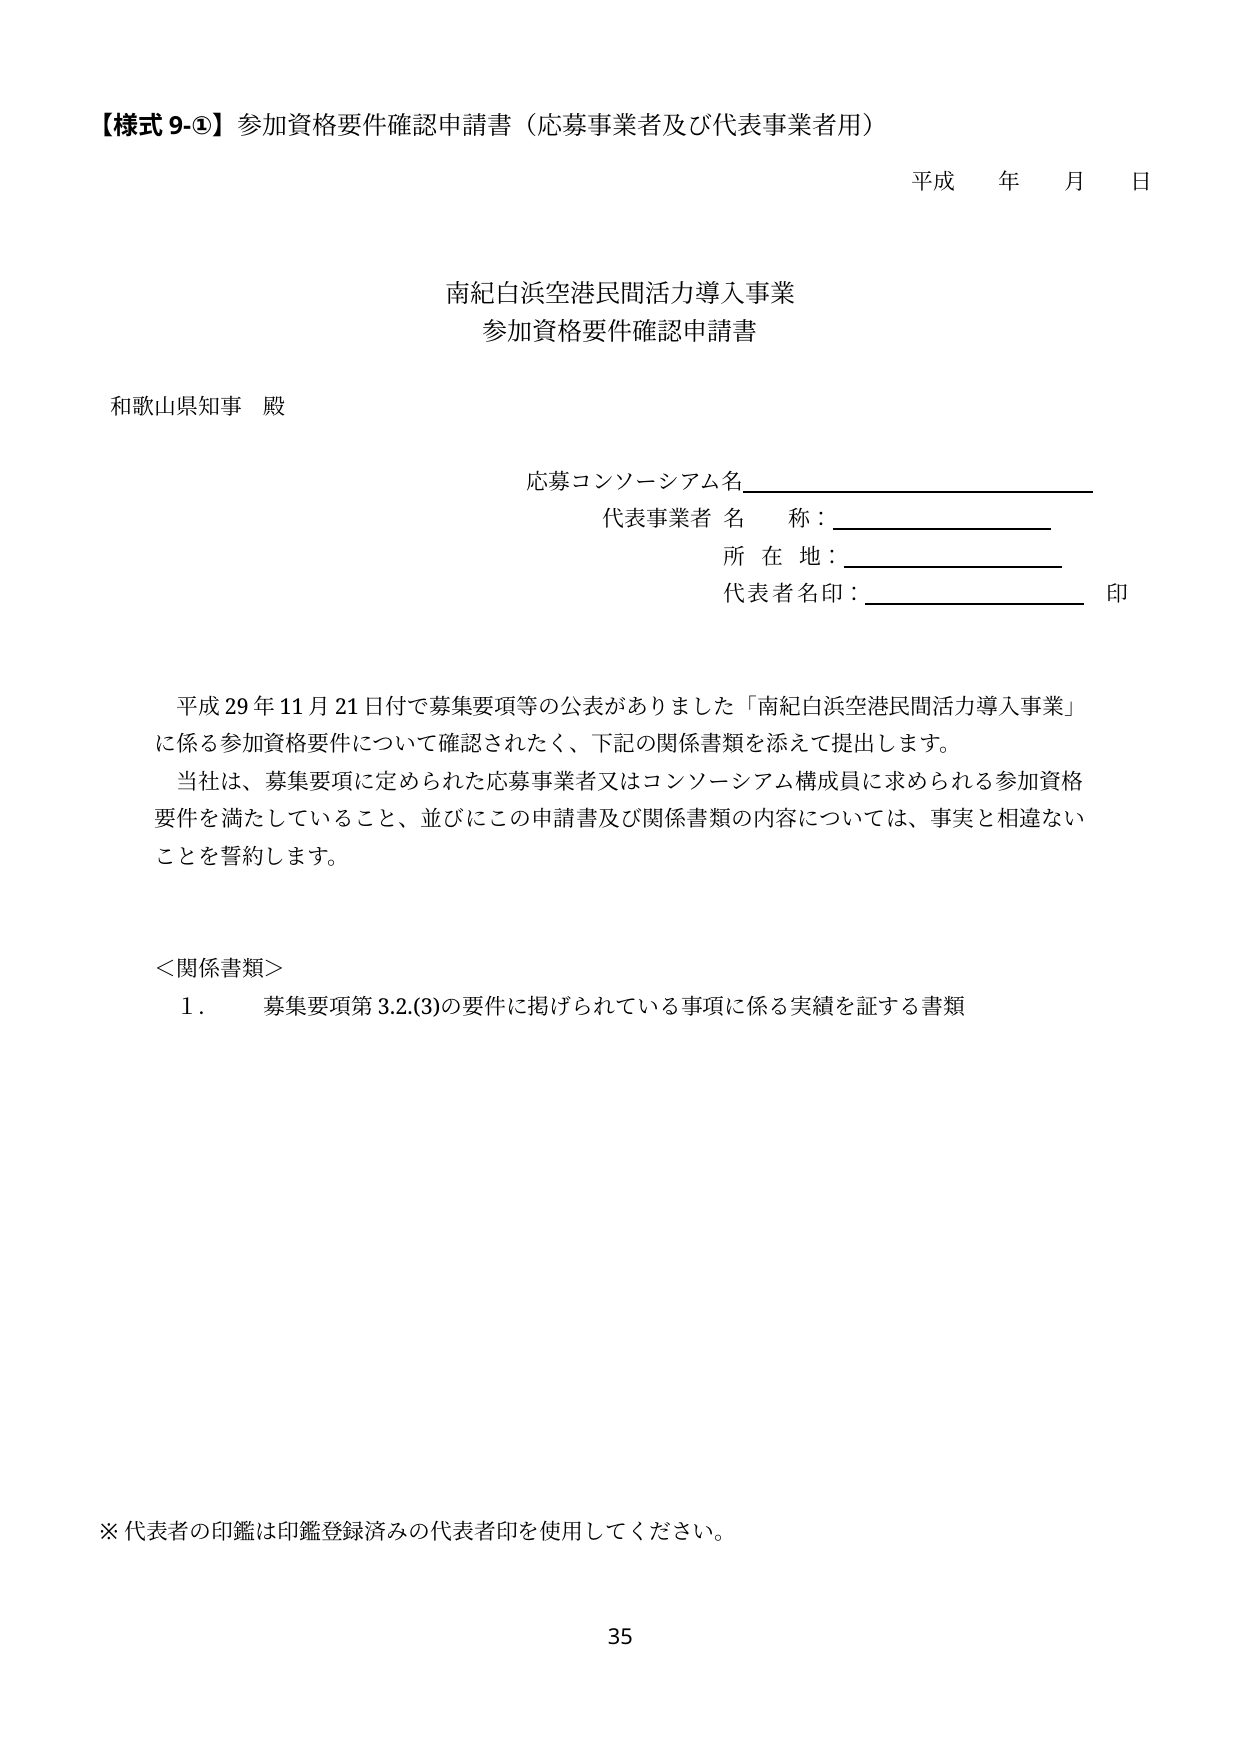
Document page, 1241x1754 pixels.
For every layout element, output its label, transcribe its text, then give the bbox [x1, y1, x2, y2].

text ＜関係書類＞ [154, 948, 1152, 986]
text 参加資格要件確認申請書 [89, 311, 1152, 348]
text 南紀白浜空港民間活力導入事業 [89, 273, 1152, 311]
text 代表者名印： 印 [603, 573, 1152, 611]
text 平成29年11月21日付で募集要項等の公表がありました「南紀白浜空港民間活力導入事業」に係る参加資格要件について確認されたく、下記の関係書類を添えて提出します。 [154, 686, 1086, 761]
text 当社は、募集要項に定められた応募事業者又はコンソーシアム構成員に求められる参加資格要件を満たしていること、並びにこの申請書及び関係書類の内容については、事実と相違ないことを誓約します。 [154, 761, 1086, 873]
list 募集要項第3.2.(3)の要件に掲げられている事項に係る実績を証する書類 [176, 986, 1152, 1023]
text 代表事業者 名称： [603, 498, 1152, 536]
subtitle 【様式9-①】参加資格要件確認申請書（応募事業者及び代表事業者用） [89, 105, 1152, 142]
text 応募コンソーシアム名 [89, 461, 1152, 498]
text 和歌山県知事 殿 [89, 386, 1152, 423]
text 平成 年 月 日 [89, 161, 1152, 198]
text ※ 代表者の印鑑は印鑑登録済みの代表者印を使用してください。 [99, 1511, 1152, 1548]
text 所在地： [603, 536, 1152, 573]
